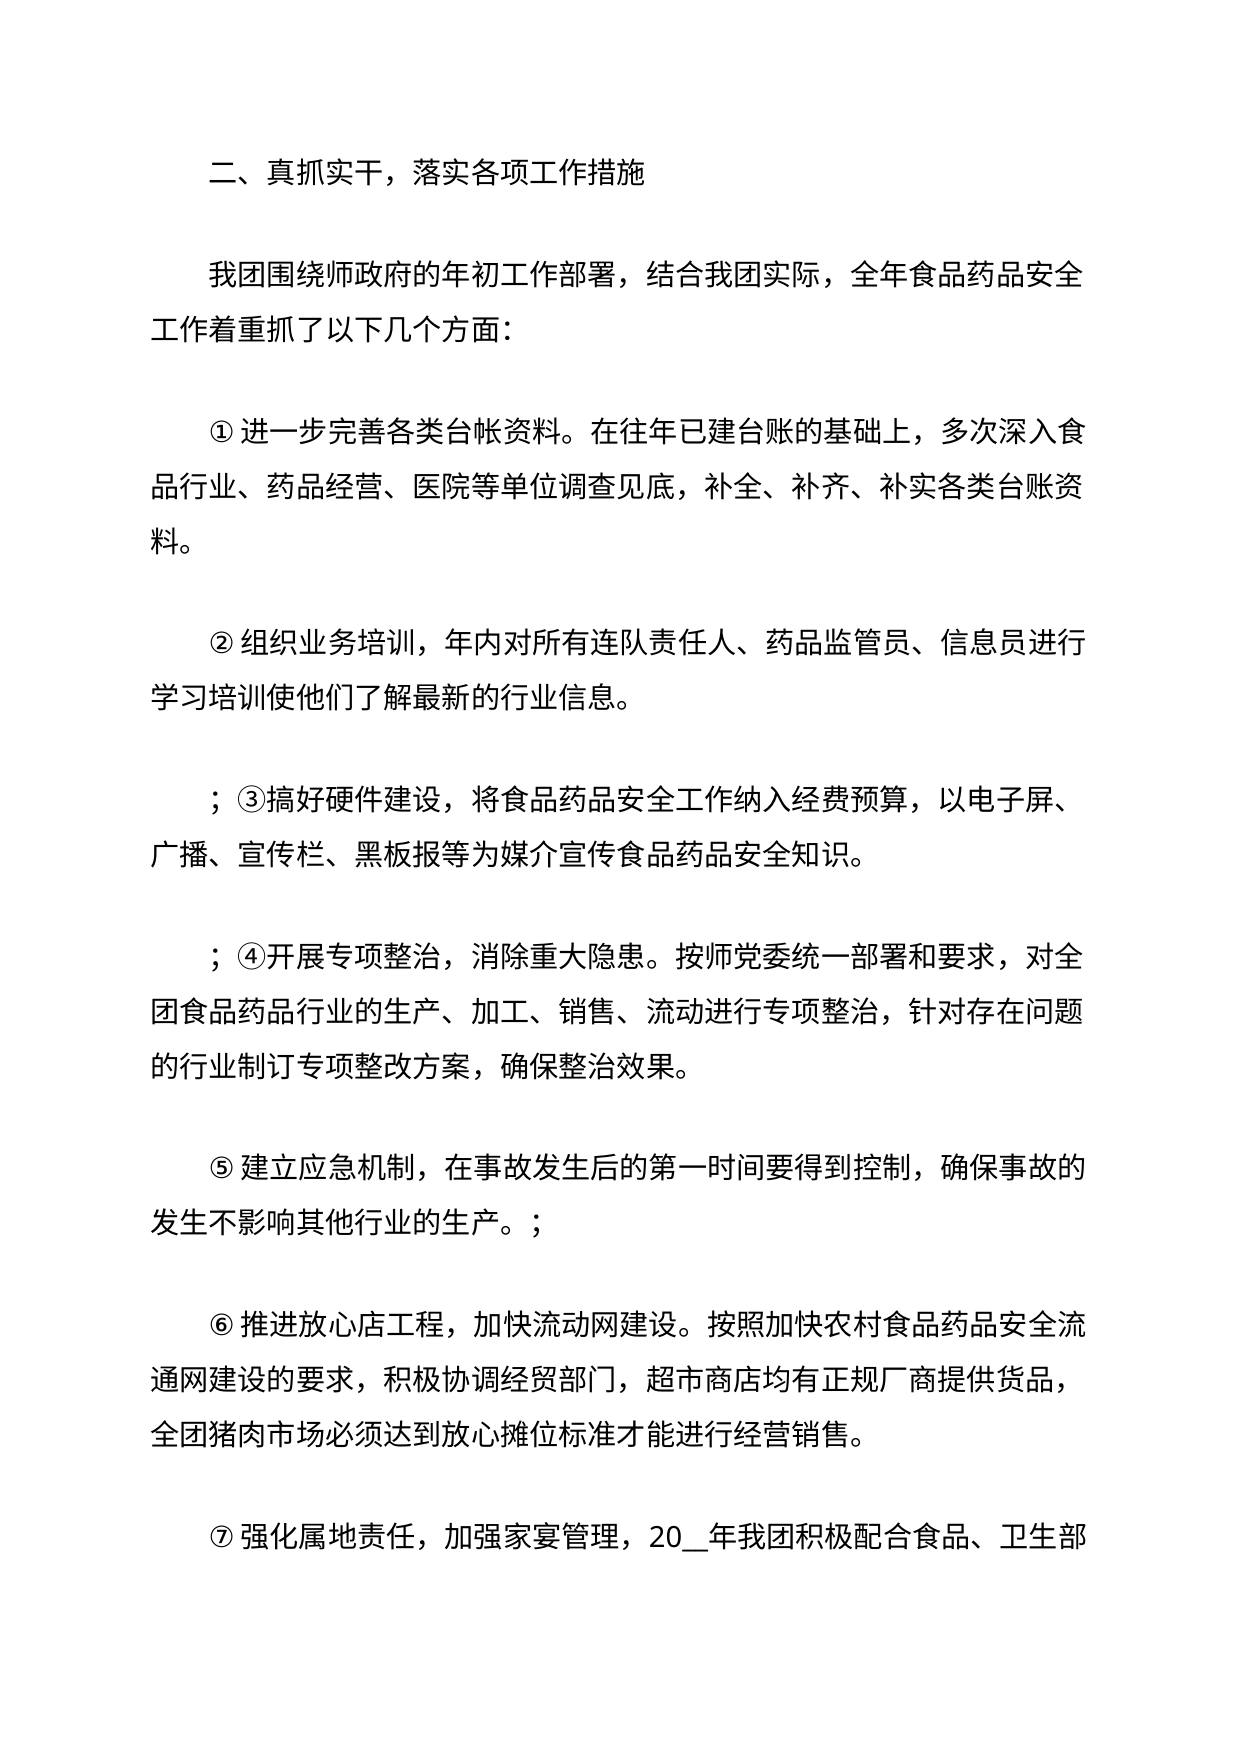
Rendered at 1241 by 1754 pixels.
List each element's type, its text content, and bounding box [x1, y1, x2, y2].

text 我团围绕师政府的年初工作部署，结合我团实际，全年食品药品安全工作着重抓了以下几个方面： [150, 252, 1090, 349]
text 二、真抓实干，落实各项工作措施 [150, 150, 1090, 192]
text ②组织业务培训，年内对所有连队责任人、药品监管员、信息员进行学习培训使他们了解最新的行业信息。 [150, 620, 1090, 717]
text ⑤建立应急机制，在事故发生后的第一时间要得到控制，确保事故的发生不影响其他行业的生产。； [150, 1145, 1090, 1242]
text ；④开展专项整治，消除重大隐患。按师党委统一部署和要求，对全团食品药品行业的生产、加工、销售、流动进行专项整治，针对存在问题的行业制订专项整改方案，确保整治效果。 [150, 933, 1090, 1086]
text ①进一步完善各类台帐资料。在往年已建台账的基础上，多次深入食品行业、药品经营、医院等单位调查见底，补全、补齐、补实各类台账资料。 [150, 408, 1090, 561]
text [150, 1513, 1090, 1556]
text ⑥推进放心店工程，加快流动网建设。按照加快农村食品药品安全流通网建设的要求，积极协调经贸部门，超市商店均有正规厂商提供货品，全团猪肉市场必须达到放心摊位标准才能进行经营销售。 [150, 1302, 1090, 1454]
text ；③搞好硬件建设，将食品药品安全工作纳入经费预算，以电子屏、广播、宣传栏、黑板报等为媒介宣传食品药品安全知识。 [150, 777, 1090, 874]
